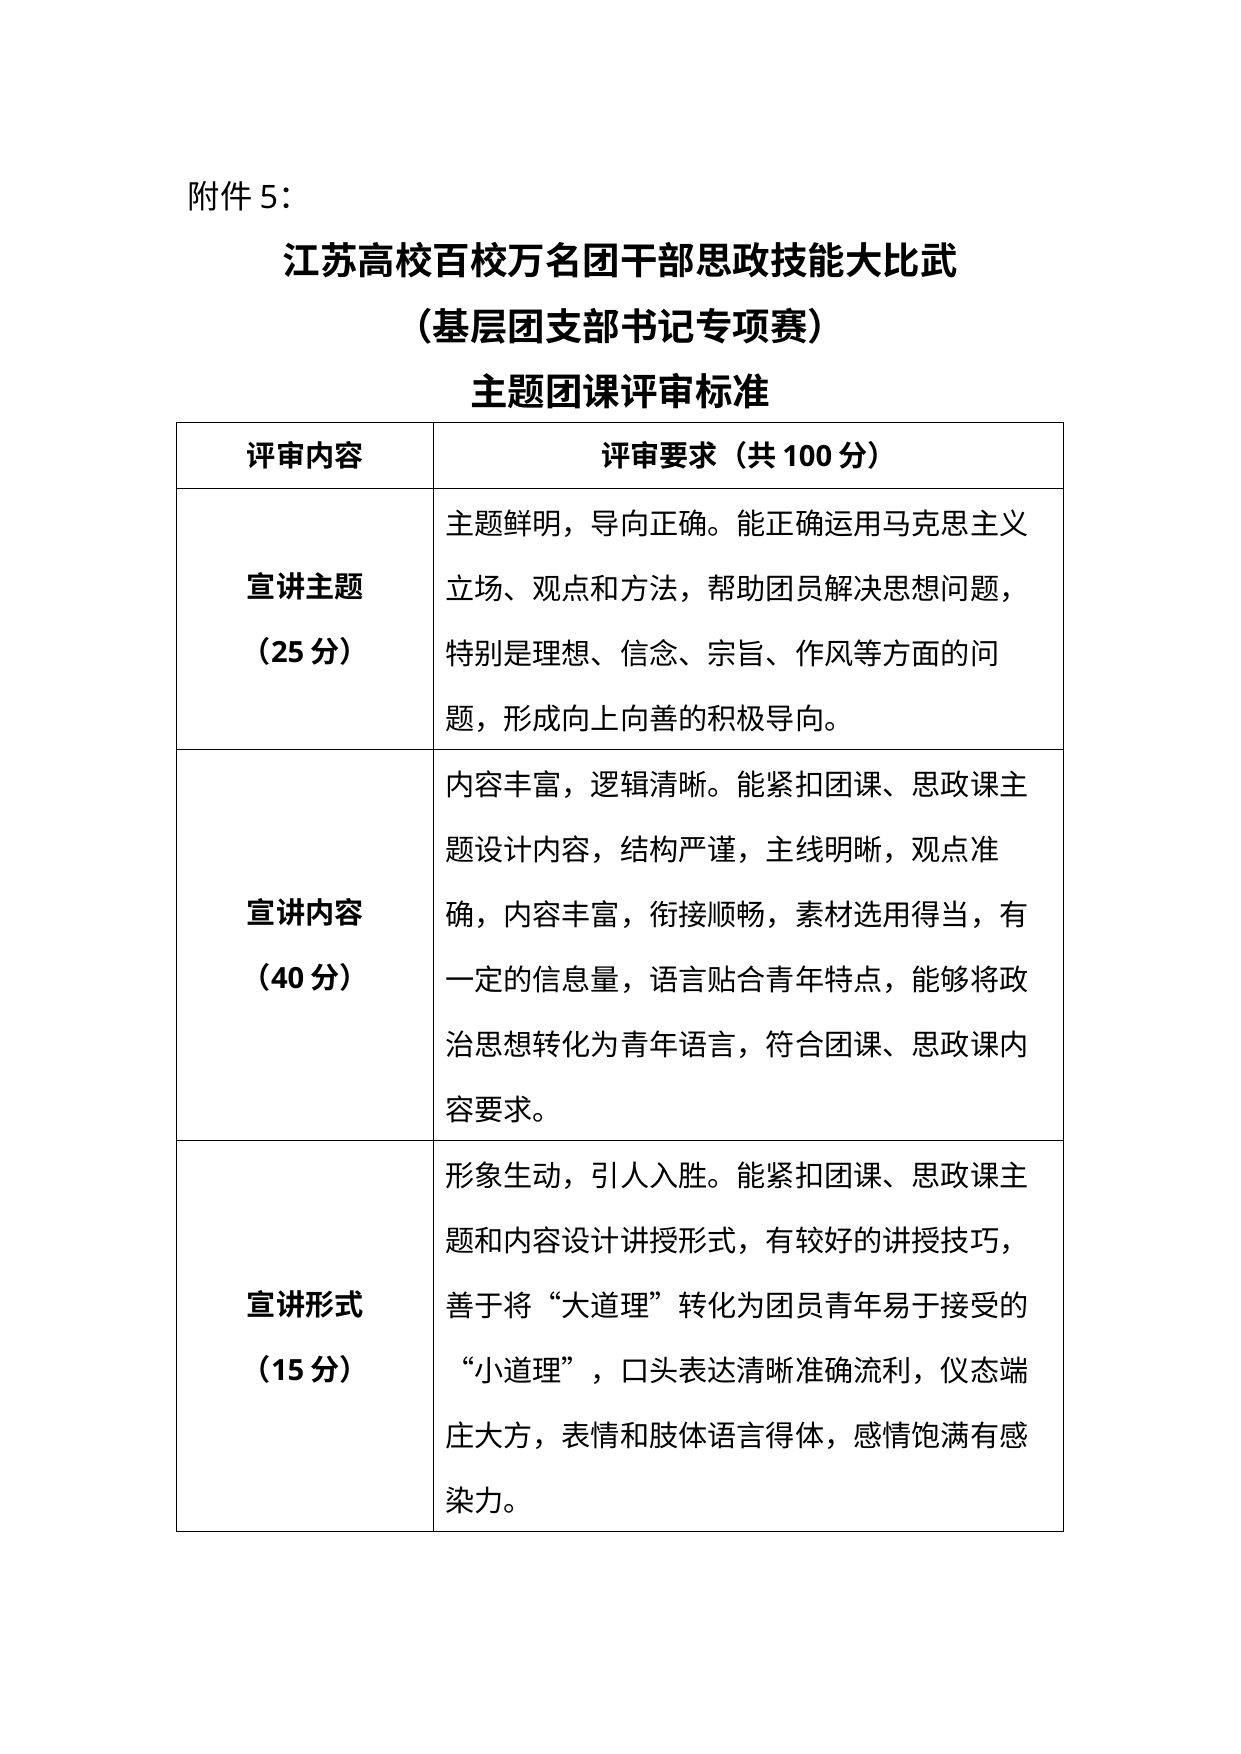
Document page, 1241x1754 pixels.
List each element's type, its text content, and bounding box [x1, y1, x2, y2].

table_cell 宣讲主题 （25分） [177, 489, 433, 749]
text 江苏高校百校万名团干部思政技能大比武 [187, 227, 1053, 292]
table_cell 主题鲜明，导向正确。能正确运用马克思主义立场、观点和方法，帮助团员解决思想问题，特别是理想、信念、宗旨、作风等方面的问题，形成向上向善的积极导向。 [434, 489, 1063, 749]
table_cell 宣讲内容 （40分） [177, 750, 433, 1140]
table_header 评审内容 [177, 423, 433, 488]
text （基层团支部书记专项赛） [187, 292, 1053, 357]
table_header 评审要求（共100分） [434, 423, 1063, 488]
text 主题团课评审标准 [187, 357, 1053, 422]
text 附件 5： [187, 162, 1053, 227]
table_cell 形象生动，引人入胜。能紧扣团课、思政课主题和内容设计讲授形式，有较好的讲授技巧，善于将“大道理”转化为团员青年易于接受的“小道理”，口头表达清晰准确流利，仪态端庄大方，表情和肢体语言得体，感情饱满有感染力。 [434, 1141, 1063, 1531]
table_cell 内容丰富，逻辑清晰。能紧扣团课、思政课主题设计内容，结构严谨，主线明晰，观点准确，内容丰富，衔接顺畅，素材选用得当，有一定的信息量，语言贴合青年特点，能够将政治思想转化为青年语言，符合团课、思政课内容要求。 [434, 750, 1063, 1140]
table_cell 宣讲形式 （15分） [177, 1141, 433, 1531]
